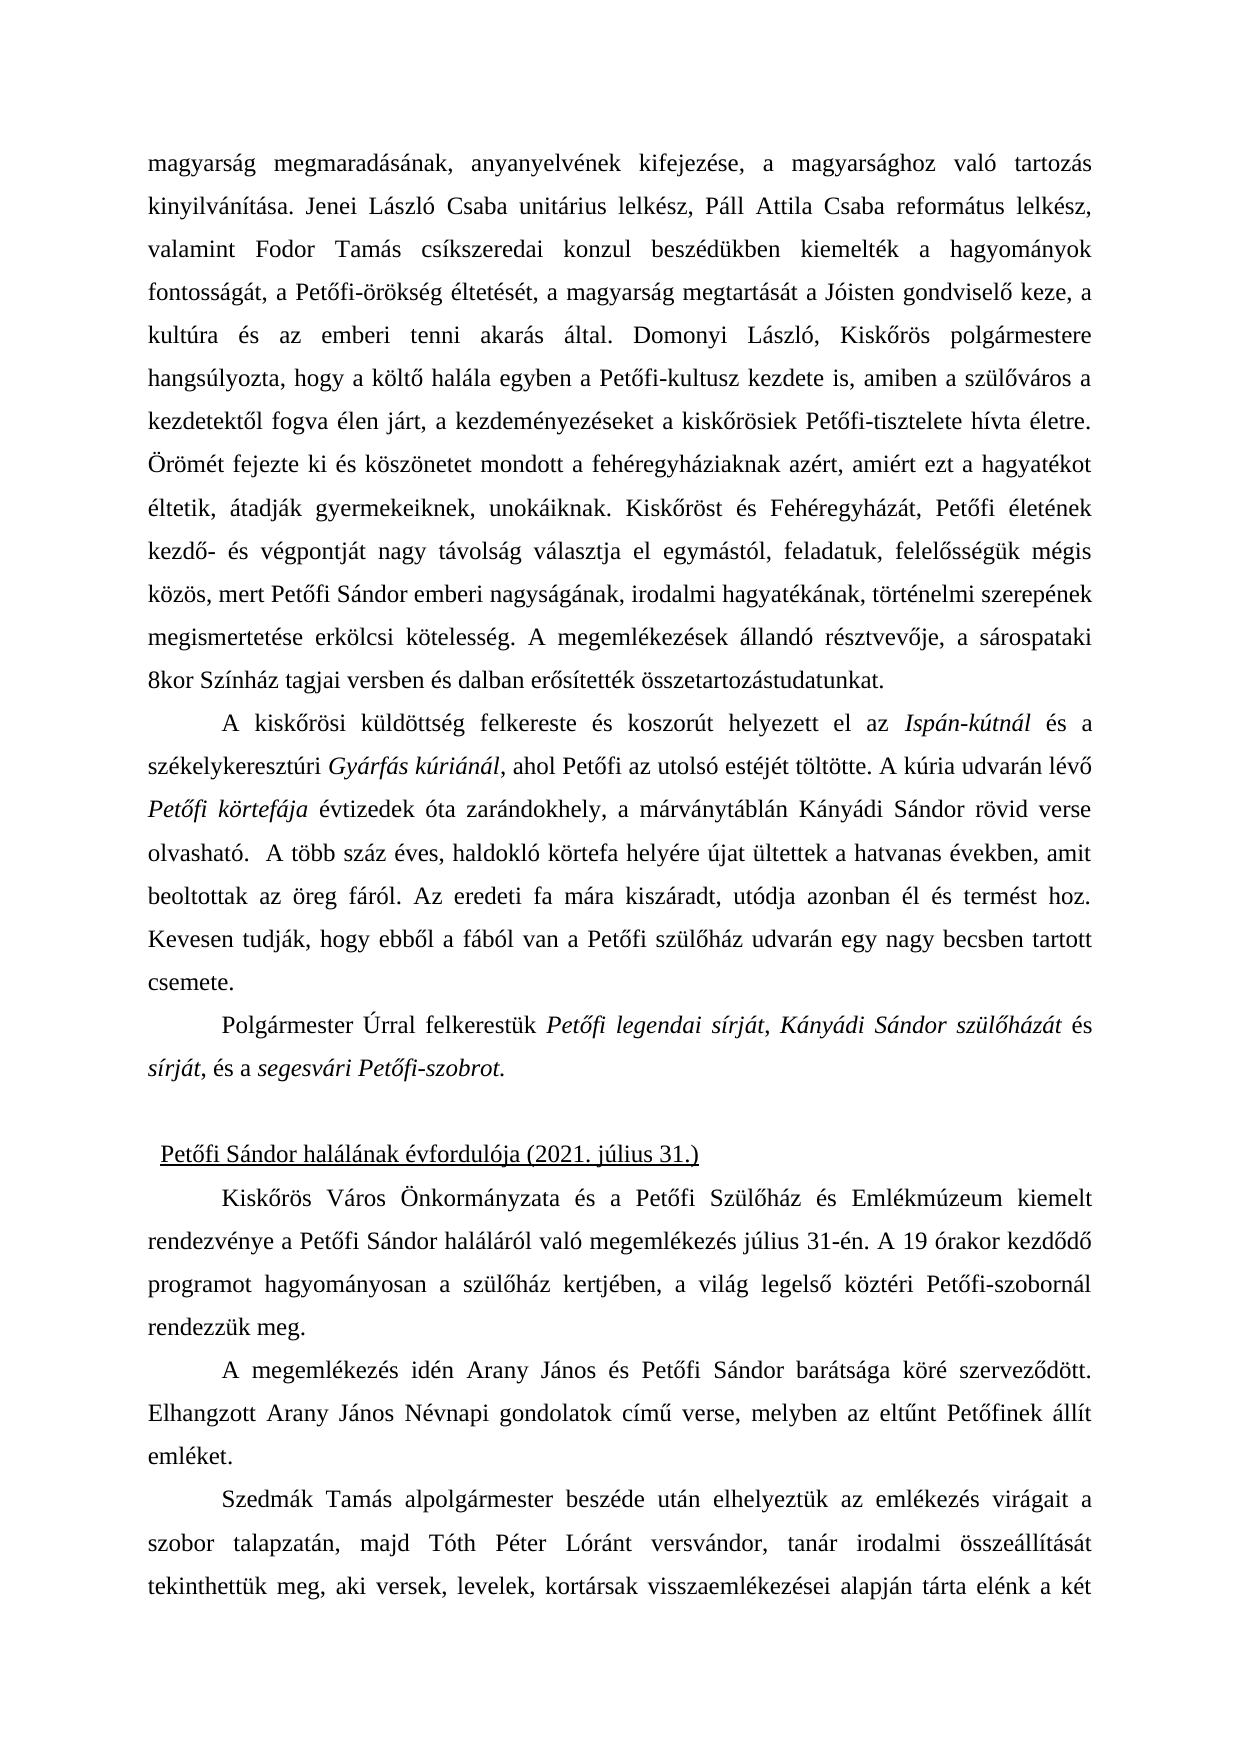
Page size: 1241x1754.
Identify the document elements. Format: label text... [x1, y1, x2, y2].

text A kiskőrösi küldöttség felkereste és koszorút helyezett el az Ispán-kútnál és a székelykeresztúri Gyárfás kúriánál, ahol Petőfi az utolsó estéjét töltötte. A kúria udvarán lévő Petőfi körtefája évtizedek óta zarándokhely, a márványtáblán Kányádi Sándor rövid verse olvasható. A több száz éves, haldokló körtefa helyére újat ültettek a hatvanas években, amit beoltottak az öreg fáról. Az eredeti fa mára kiszáradt, utódja azonban él és termést hoz. Kevesen tudják, hogy ebből a fából van a Petőfi szülőház udvarán egy nagy becsben tartott csemete. [148, 708, 1093, 996]
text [148, 148, 1093, 694]
text Kiskőrös Város Önkormányzata és a Petőfi Szülőház és Emlékmúzeum kiemelt rendezvénye a Petőfi Sándor haláláról való megemlékezés július 31-én. A 19 órakor kezdődő programot hagyományosan a szülőház kertjében, a világ legelső köztéri Petőfi-szobornál rendezzük meg. [148, 1183, 1093, 1341]
text A megemlékezés idén Arany János és Petőfi Sándor barátsága köré szerveződött. Elhangzott Arany János Névnapi gondolatok című verse, melyben az eltűnt Petőfinek állít emléket. [148, 1355, 1093, 1470]
text Petőfi Sándor halálának évfordulója (2021. július 31.) [148, 1139, 1093, 1168]
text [148, 1484, 1093, 1599]
text Polgármester Úrral felkerestük Petőfi legendai sírját, Kányádi Sándor szülőházát és sírját, és a segesvári Petőfi-szobrot. [148, 1010, 1093, 1082]
